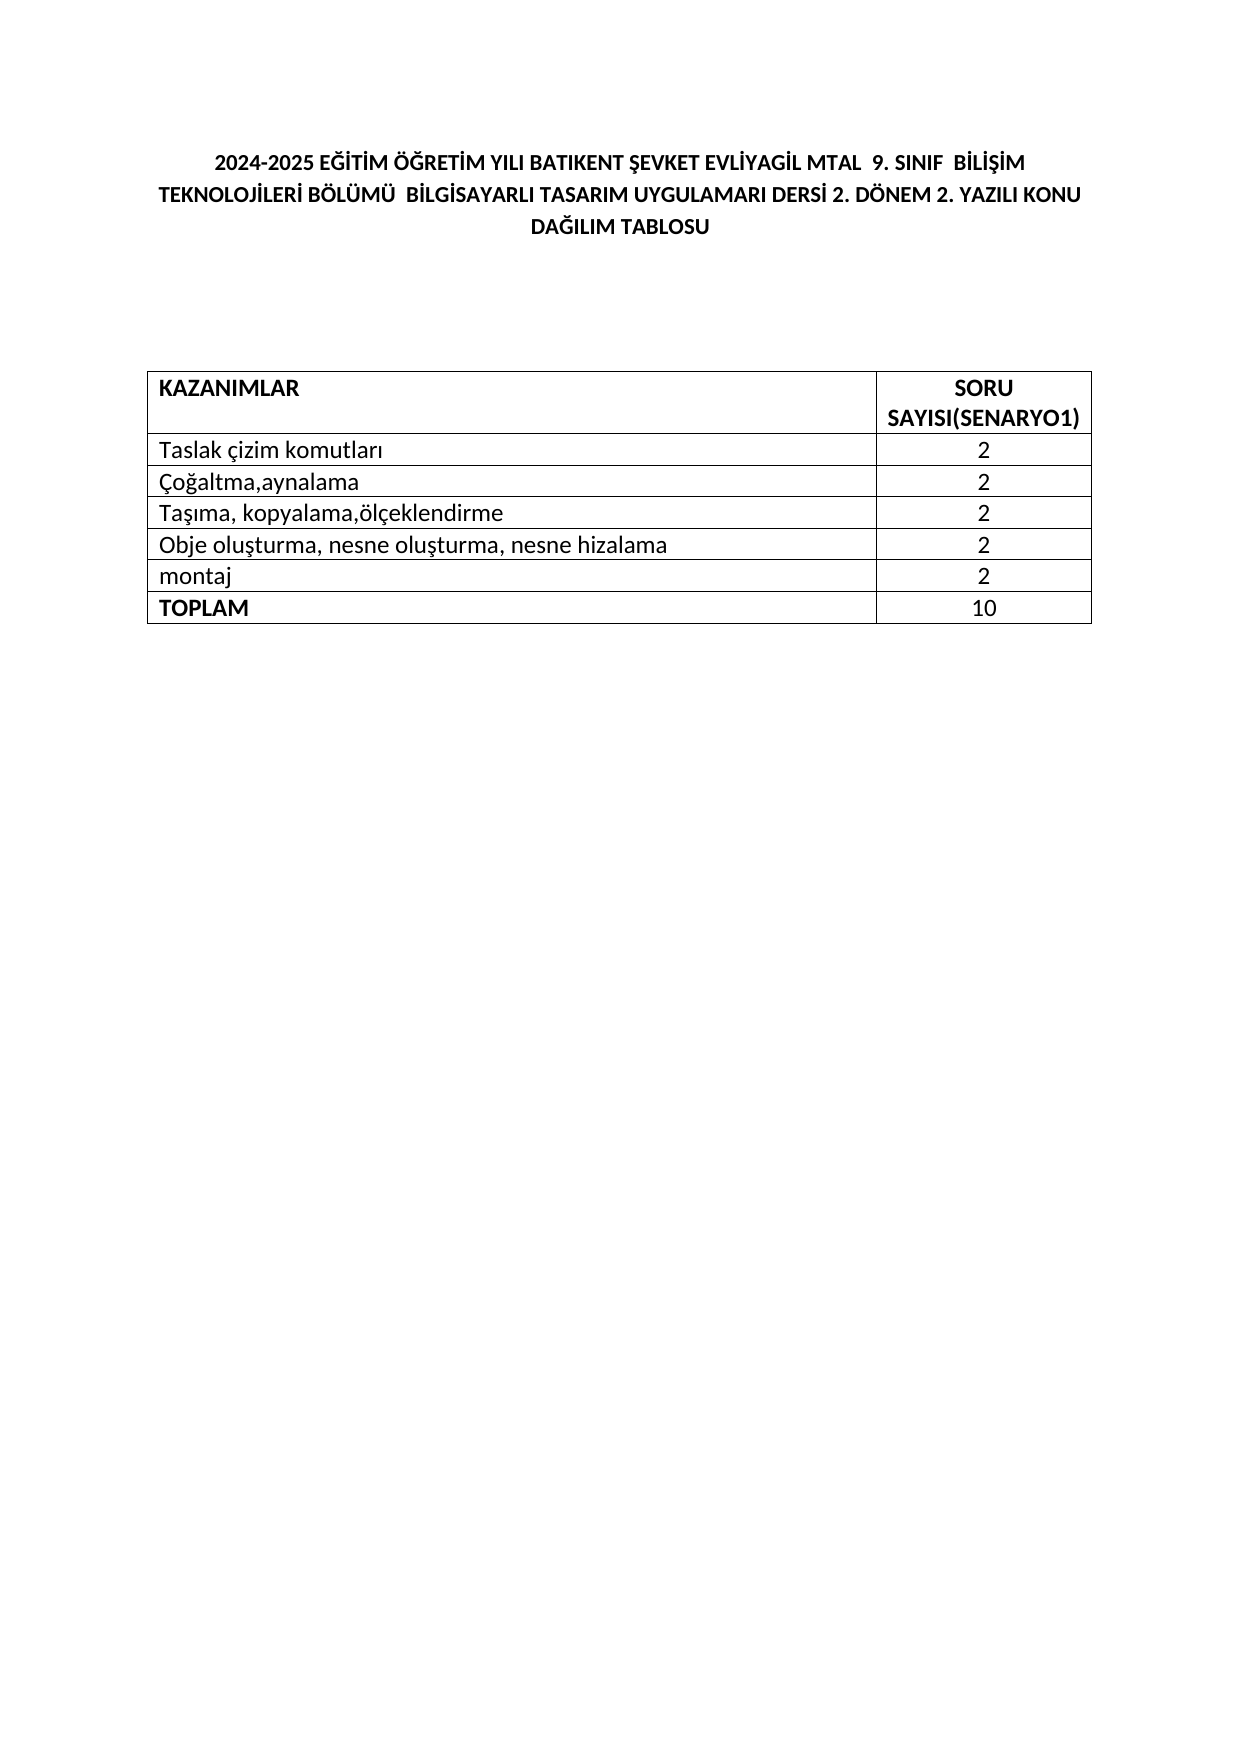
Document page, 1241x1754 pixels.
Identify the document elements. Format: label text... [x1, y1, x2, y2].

table_header SORU SAYISI(SENARYO1) [877, 372, 1091, 433]
table_cell montaj [148, 560, 876, 591]
table_cell Obje oluşturma, nesne oluşturma, nesne hizalama [148, 529, 876, 559]
table_cell Taslak çizim komutları [148, 434, 876, 465]
table_cell Çoğaltma,aynalama [148, 466, 876, 496]
table_cell 10 [877, 592, 1091, 622]
table_cell 2 [877, 466, 1091, 496]
text 2024-2025 EĞİTİM ÖĞRETİM YILI BATIKENT ŞEVKET EVLİYAGİL MTAL 9. SINIF BİLİŞİM TEKNOLOJİLERİ BÖLÜMÜ BİLGİSAYARLI TASARIM UYGULAMARI DERSİ 2. DÖNEM 2. YAZILI KONU DAĞILIM TABLOSU [148, 148, 1093, 240]
table_cell TOPLAM [148, 592, 876, 622]
table_header KAZANIMLAR [148, 372, 876, 433]
table_cell 2 [877, 497, 1091, 528]
table_cell 2 [877, 560, 1091, 591]
table_cell 2 [877, 529, 1091, 559]
table_cell Taşıma, kopyalama,ölçeklendirme [148, 497, 876, 528]
table_cell 2 [877, 434, 1091, 465]
